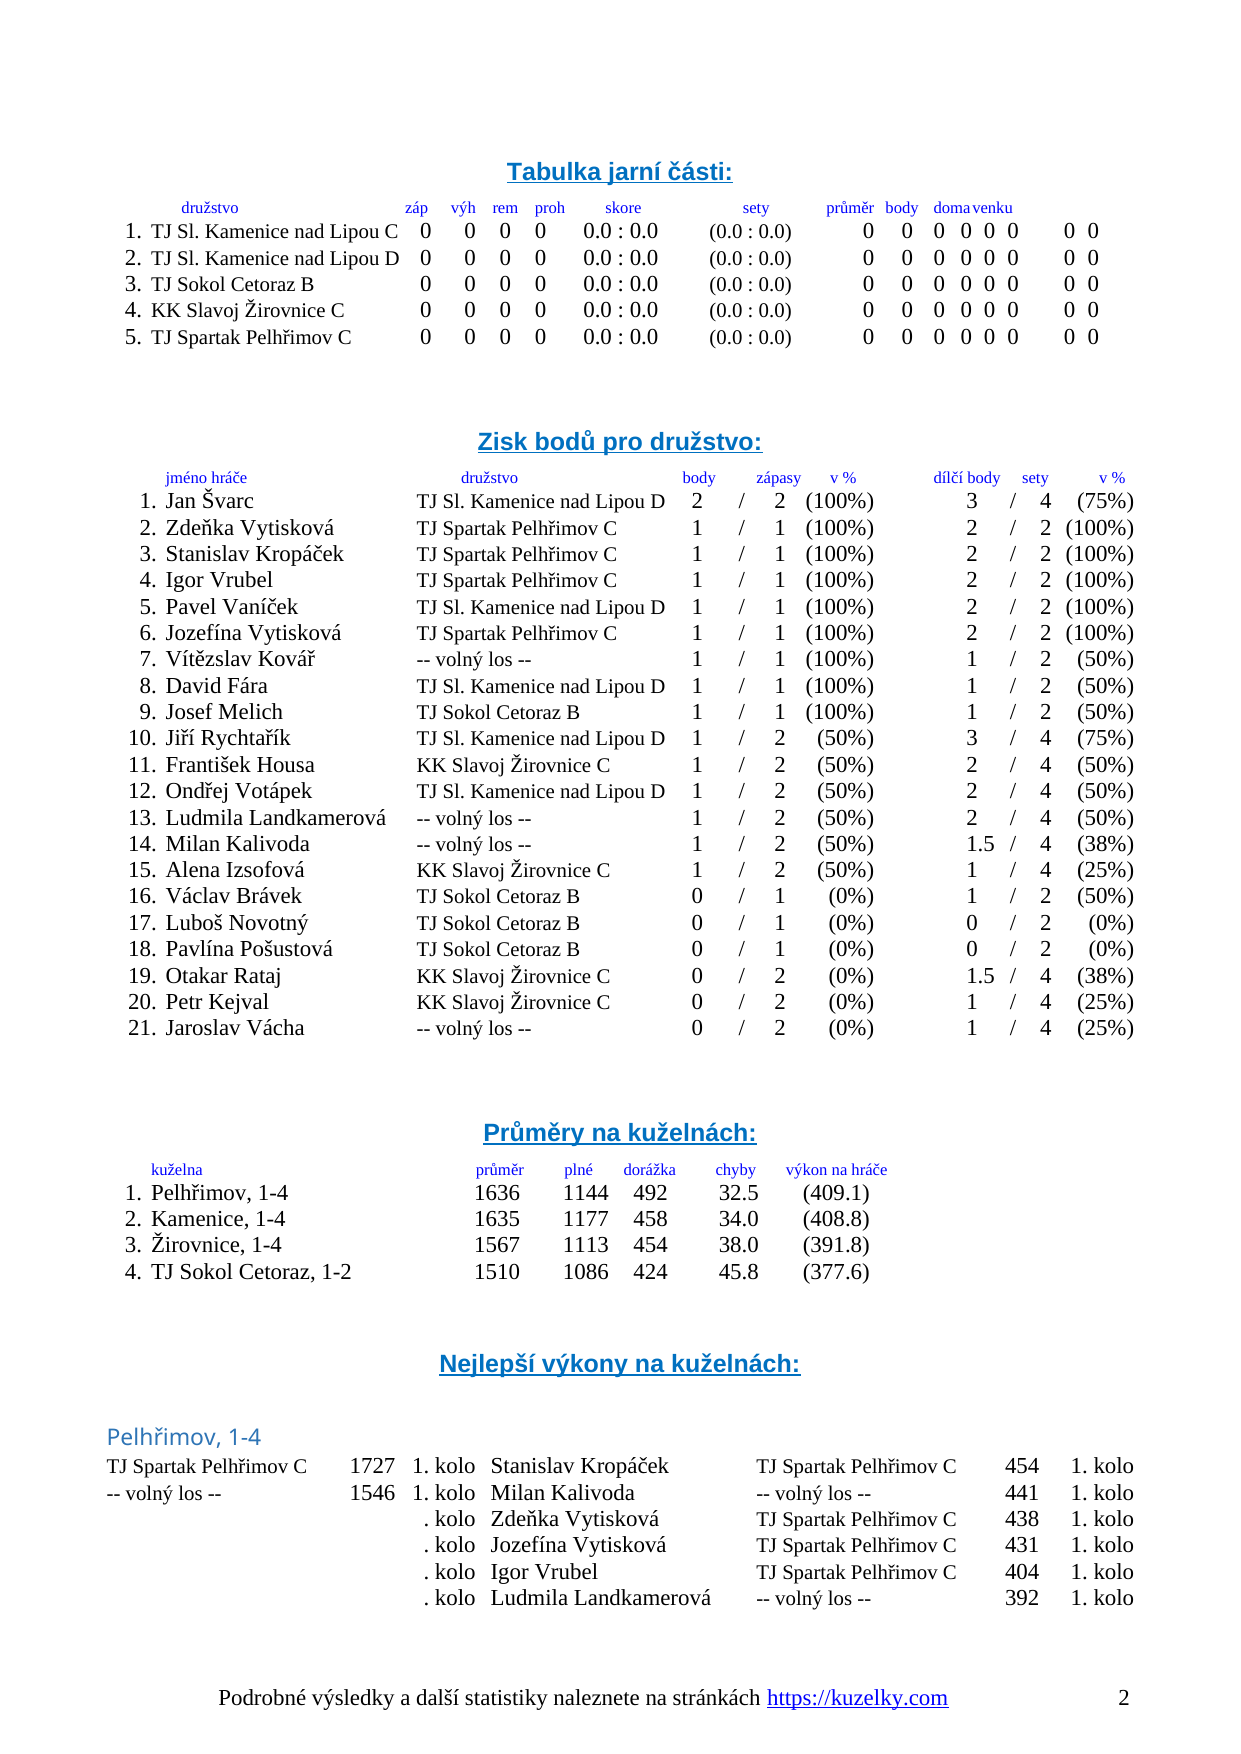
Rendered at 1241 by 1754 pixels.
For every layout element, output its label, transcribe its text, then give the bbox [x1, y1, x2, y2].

text 16. Václav Brávek TJ Sokol Cetoraz B 0 / 1 (0%) 1 / 2 (50%) [106, 883, 1134, 909]
text 15. Alena Izsofová KK Slavoj Žirovnice C 1 / 2 (50%) 1 / 4 (25%) [106, 856, 1134, 883]
text 8. David Fára TJ Sl. Kamenice nad Lipou D 1 / 1 (100%) 1 / 2 (50%) [106, 672, 1134, 698]
text 4. TJ Sokol Cetoraz, 1-2 1510 1086 424 45.8 (377.6) [106, 1258, 1134, 1284]
text 10. Jiří Rychtařík TJ Sl. Kamenice nad Lipou D 1 / 2 (50%) 3 / 4 (75%) [106, 724, 1134, 751]
text 2. Kamenice, 1-4 1635 1177 458 34.0 (408.8) [106, 1205, 1134, 1232]
text 2. Zdeňka Vytisková TJ Spartak Pelhřimov C 1 / 1 (100%) 2 / 2 (100%) [106, 514, 1134, 540]
text 4. Igor Vrubel TJ Spartak Pelhřimov C 1 / 1 (100%) 2 / 2 (100%) [106, 566, 1134, 593]
text 21. Jaroslav Vácha -- volný los -- 0 / 2 (0%) 1 / 4 (25%) [106, 1014, 1134, 1041]
text 9. Josef Melich TJ Sokol Cetoraz B 1 / 1 (100%) 1 / 2 (50%) [106, 698, 1134, 724]
text 14. Milan Kalivoda -- volný los -- 1 / 2 (50%) 1.5 / 4 (38%) [106, 830, 1134, 856]
text TJ Spartak Pelhřimov C 1727 1. kolo Stanislav Kropáček TJ Spartak Pelhřimov C 454 1. kolo [106, 1452, 1134, 1479]
text družstvo záp výh rem proh skore sety průměr body doma venku [106, 198, 1134, 217]
text Zisk bodů pro družstvo: [94, 427, 1145, 456]
text . kolo Ludmila Landkamerová -- volný los -- 392 1. kolo [106, 1584, 1134, 1611]
text . kolo Jozefína Vytisková TJ Spartak Pelhřimov C 431 1. kolo [106, 1532, 1134, 1558]
text . kolo Zdeňka Vytisková TJ Spartak Pelhřimov C 438 1. kolo [106, 1505, 1134, 1532]
text 7. Vítězslav Kovář -- volný los -- 1 / 1 (100%) 1 / 2 (50%) [106, 645, 1134, 672]
text Nejlepší výkony na kuželnách: [94, 1349, 1145, 1378]
text 2. TJ Sl. Kamenice nad Lipou D 0 0 0 0 0.0 : 0.0 (0.0 : 0.0) 0 0 0 0 0 0 0 0 [106, 244, 1134, 270]
text 11. František Housa KK Slavoj Žirovnice C 1 / 2 (50%) 2 / 4 (50%) [106, 751, 1134, 777]
text 6. Jozefína Vytisková TJ Spartak Pelhřimov C 1 / 1 (100%) 2 / 2 (100%) [106, 619, 1134, 645]
text 19. Otakar Rataj KK Slavoj Žirovnice C 0 / 2 (0%) 1.5 / 4 (38%) [106, 962, 1134, 988]
text 1. Pelhřimov, 1-4 1636 1144 492 32.5 (409.1) [106, 1179, 1134, 1205]
text 3. Stanislav Kropáček TJ Spartak Pelhřimov C 1 / 1 (100%) 2 / 2 (100%) [106, 540, 1134, 566]
subtitle Pelhřimov, 1-4 [106, 1421, 1134, 1452]
text 3. Žirovnice, 1-4 1567 1113 454 38.0 (391.8) [106, 1232, 1134, 1258]
text Tabulka jarní části: [94, 157, 1145, 186]
text 12. Ondřej Votápek TJ Sl. Kamenice nad Lipou D 1 / 2 (50%) 2 / 4 (50%) [106, 777, 1134, 803]
text 5. TJ Spartak Pelhřimov C 0 0 0 0 0.0 : 0.0 (0.0 : 0.0) 0 0 0 0 0 0 0 0 [106, 323, 1134, 349]
text 3. TJ Sokol Cetoraz B 0 0 0 0 0.0 : 0.0 (0.0 : 0.0) 0 0 0 0 0 0 0 0 [106, 270, 1134, 296]
text 1. TJ Sl. Kamenice nad Lipou C 0 0 0 0 0.0 : 0.0 (0.0 : 0.0) 0 0 0 0 0 0 0 0 [106, 217, 1134, 244]
text 18. Pavlína Pošustová TJ Sokol Cetoraz B 0 / 1 (0%) 0 / 2 (0%) [106, 935, 1134, 962]
text . kolo Igor Vrubel TJ Spartak Pelhřimov C 404 1. kolo [106, 1558, 1134, 1584]
text 13. Ludmila Landkamerová -- volný los -- 1 / 2 (50%) 2 / 4 (50%) [106, 803, 1134, 830]
text 17. Luboš Novotný TJ Sokol Cetoraz B 0 / 1 (0%) 0 / 2 (0%) [106, 909, 1134, 935]
text 1. Jan Švarc TJ Sl. Kamenice nad Lipou D 2 / 2 (100%) 3 / 4 (75%) [106, 487, 1134, 514]
text 4. KK Slavoj Žirovnice C 0 0 0 0 0.0 : 0.0 (0.0 : 0.0) 0 0 0 0 0 0 0 0 [106, 296, 1134, 323]
text Průměry na kuželnách: [94, 1118, 1145, 1147]
text jméno hráče družstvo body zápasy v % dílčí body sety v % [106, 468, 1134, 487]
text -- volný los -- 1546 1. kolo Milan Kalivoda -- volný los -- 441 1. kolo [106, 1479, 1134, 1505]
text 20. Petr Kejval KK Slavoj Žirovnice C 0 / 2 (0%) 1 / 4 (25%) [106, 988, 1134, 1014]
text 5. Pavel Vaníček TJ Sl. Kamenice nad Lipou D 1 / 1 (100%) 2 / 2 (100%) [106, 593, 1134, 619]
text kuželna průměr plné dorážka chyby výkon na hráče [106, 1160, 1134, 1179]
